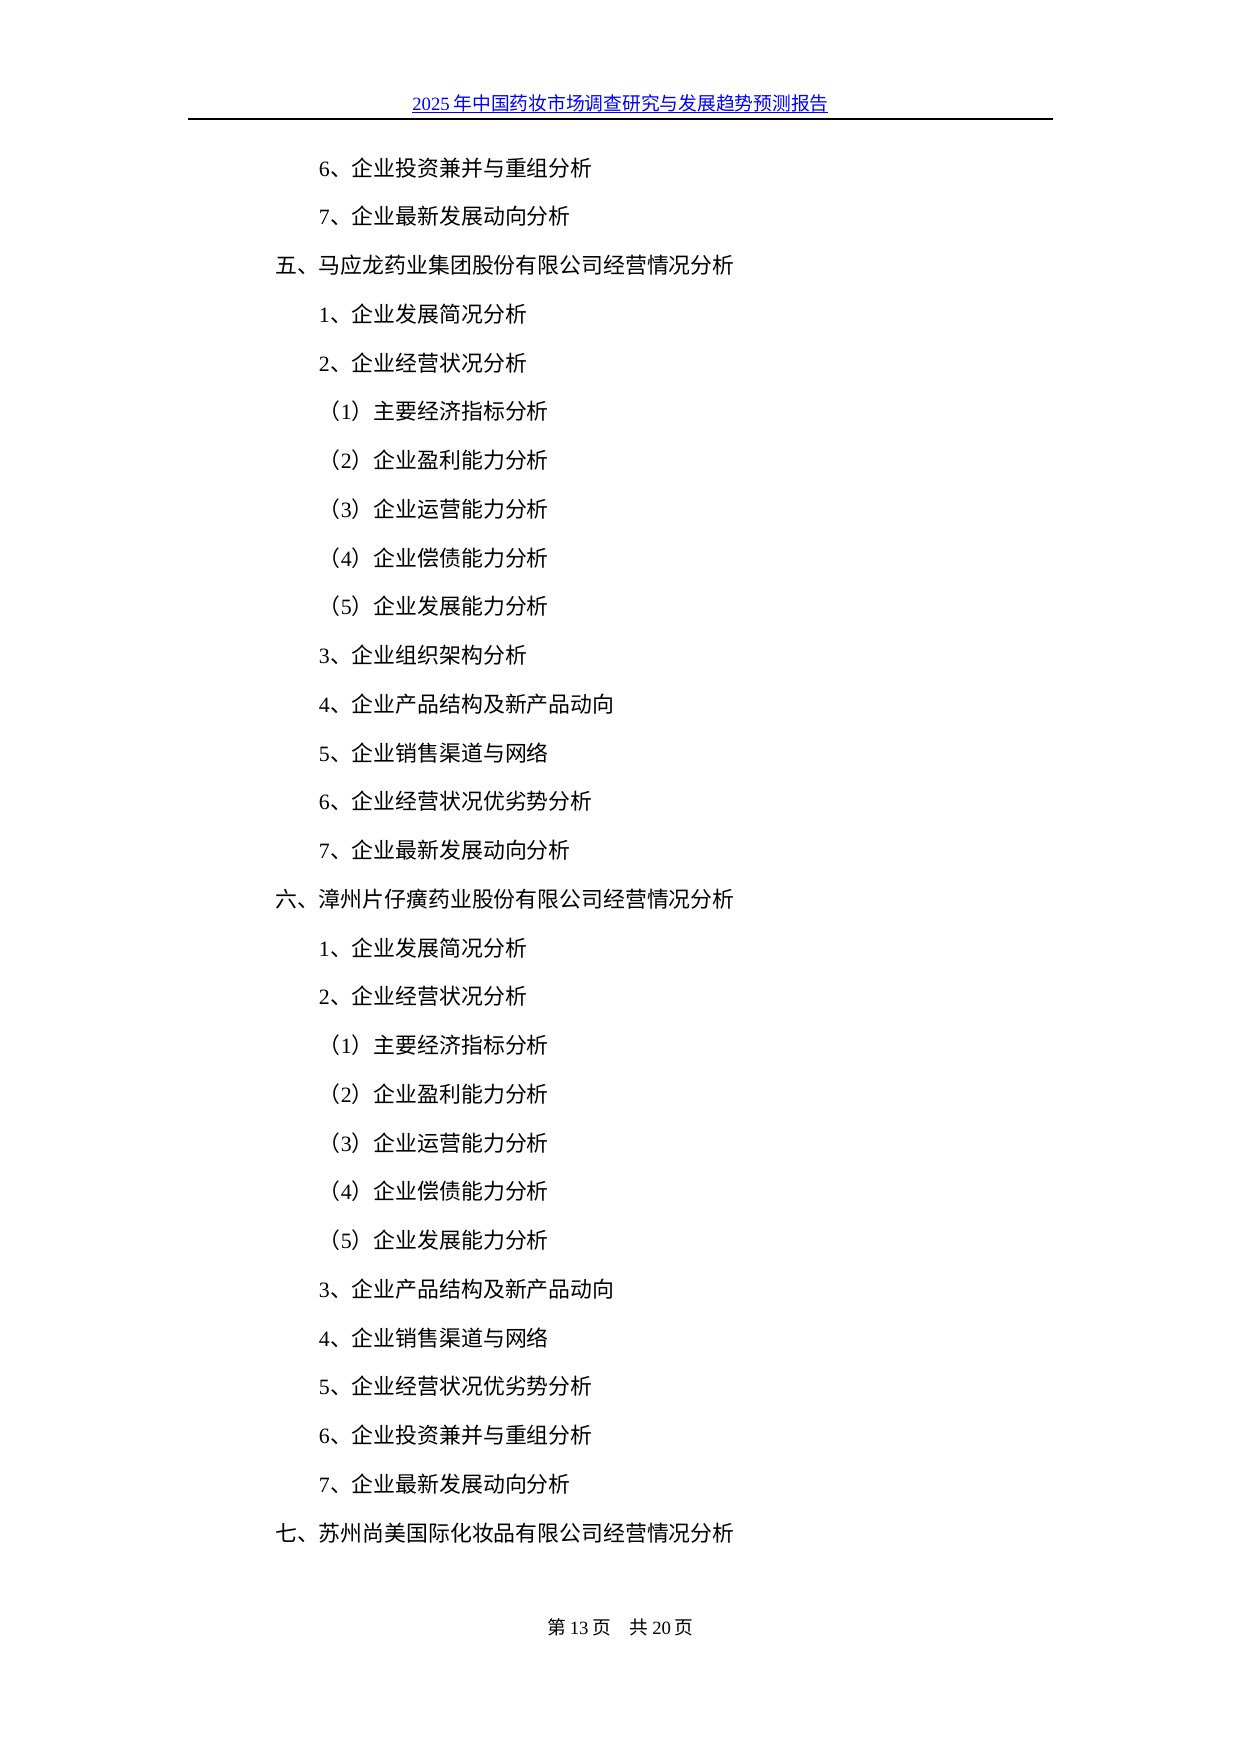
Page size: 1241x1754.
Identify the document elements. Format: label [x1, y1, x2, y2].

text [187, 150, 1053, 1548]
